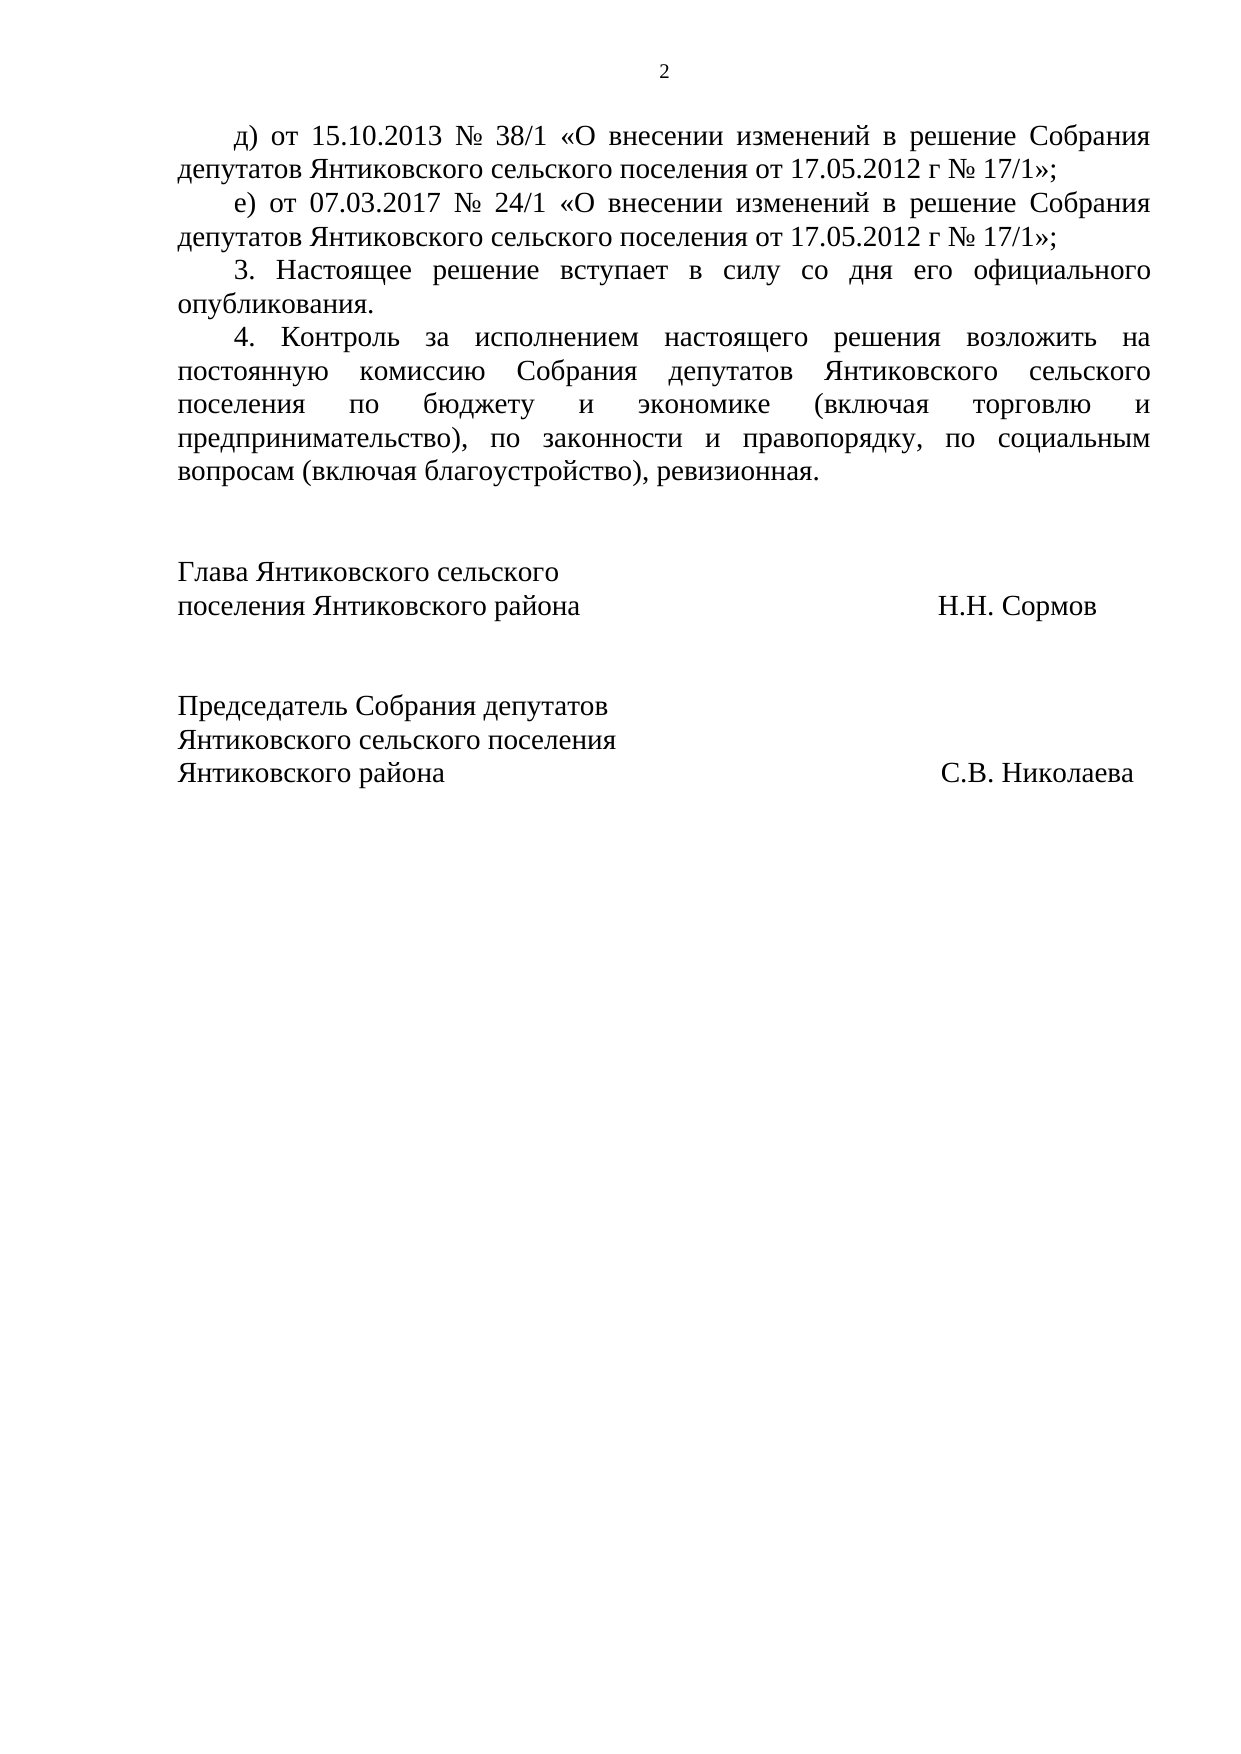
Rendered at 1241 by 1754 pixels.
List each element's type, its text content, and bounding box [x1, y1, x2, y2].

text Глава Янтиковского сельского [177, 554, 1152, 588]
text 3. Настоящее решение вступает в силу со дня его официального опубликования. [177, 252, 1152, 319]
text 4. Контроль за исполнением настоящего решения возложить на постоянную комиссию Собрания депутатов Янтиковского сельского поселения по бюджету и экономике (включая торговлю и предпринимательство), по законности и правопорядку, по социальным вопросам (включая благоустройство), ревизионная. [177, 319, 1152, 487]
text Янтиковского района С.В. Николаева [177, 755, 1152, 789]
text Янтиковского сельского поселения [177, 722, 1152, 755]
text Председатель Собрания депутатов [177, 688, 1152, 722]
text поселения Янтиковского района Н.Н. Сормов [177, 588, 1152, 621]
text д) от 15.10.2013 № 38/1 «О внесении изменений в решение Собрания депутатов Янтиковского сельского поселения от 17.05.2012 г № 17/1»; [177, 118, 1152, 185]
text е) от 07.03.2017 № 24/1 «О внесении изменений в решение Собрания депутатов Янтиковского сельского поселения от 17.05.2012 г № 17/1»; [177, 185, 1152, 252]
